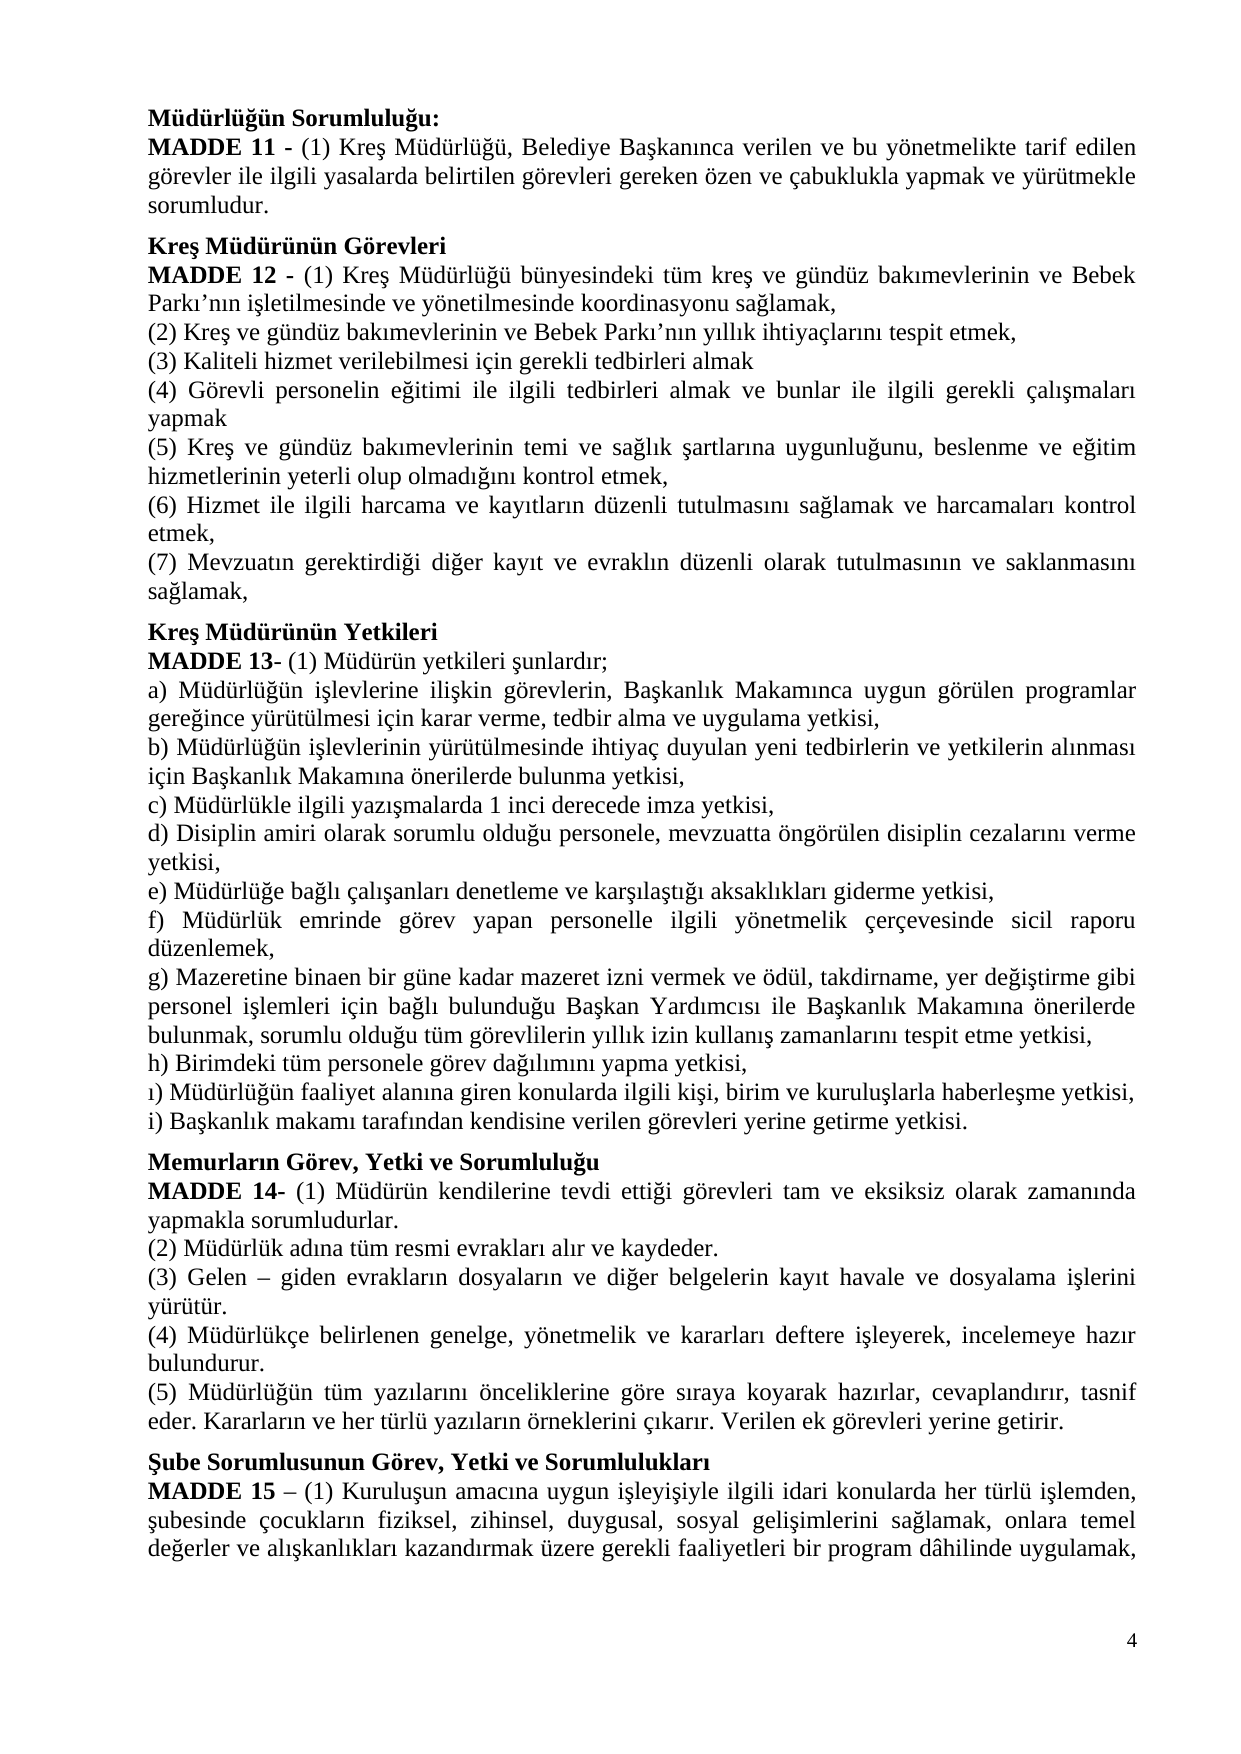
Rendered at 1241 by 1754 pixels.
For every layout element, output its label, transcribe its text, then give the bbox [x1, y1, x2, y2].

text (2) Müdürlük adına tüm resmi evrakları alır ve kaydeder. [148, 1233, 1137, 1262]
text (4) Müdürlükçe belirlenen genelge, yönetmelik ve kararları deftere işleyerek, incelemeye hazır bulundurur. [148, 1320, 1137, 1377]
text (4) Görevli personelin eğitimi ile ilgili tedbirleri almak ve bunlar ile ilgili gerekli çalışmaları yapmak [148, 375, 1137, 432]
text c) Müdürlükle ilgili yazışmalarda 1 inci derecede imza yetkisi, [148, 790, 1137, 818]
text MADDE 12 - (1) Kreş Müdürlüğü bünyesindeki tüm kreş ve gündüz bakımevlerinin ve Bebek Parkı’nın işletilmesinde ve yönetilmesinde koordinasyonu sağlamak, [148, 260, 1137, 317]
text ı) Müdürlüğün faaliyet alanına giren konularda ilgili kişi, birim ve kuruluşlarla haberleşme yetkisi, [148, 1077, 1137, 1106]
text MADDE 11 - (1) Kreş Müdürlüğü, Belediye Başkanınca verilen ve bu yönetmelikte tarif edilen görevler ile ilgili yasalarda belirtilen görevleri gereken özen ve çabuklukla yapmak ve yürütmekle sorumludur. [148, 132, 1137, 218]
text g) Mazeretine binaen bir güne kadar mazeret izni vermek ve ödül, takdirname, yer değiştirme gibi personel işlemleri için bağlı bulunduğu Başkan Yardımcısı ile Başkanlık Makamına önerilerde bulunmak, sorumlu olduğu tüm görevlilerin yıllık izin kullanış zamanlarını tespit etme yetkisi, [148, 962, 1137, 1048]
text (5) Müdürlüğün tüm yazılarını önceliklerine göre sıraya koyarak hazırlar, cevaplandırır, tasnif eder. Kararların ve her türlü yazıların örneklerini çıkarır. Verilen ek görevleri yerine getirir. [148, 1377, 1137, 1435]
text f) Müdürlük emrinde görev yapan personelle ilgili yönetmelik çerçevesinde sicil raporu düzenlemek, [148, 905, 1137, 962]
text i) Başkanlık makamı tarafından kendisine verilen görevleri yerine getirme yetkisi. [148, 1106, 1137, 1135]
text MADDE 14- (1) Müdürün kendilerine tevdi ettiği görevleri tam ve eksiksiz olarak zamanında yapmakla sorumludurlar. [148, 1176, 1137, 1233]
text Şube Sorumlusunun Görev, Yetki ve Sorumlulukları [148, 1447, 1137, 1476]
text (2) Kreş ve gündüz bakımevlerinin ve Bebek Parkı’nın yıllık ihtiyaçlarını tespit etmek, [148, 317, 1137, 346]
text h) Birimdeki tüm personele görev dağılımını yapma yetkisi, [148, 1048, 1137, 1077]
text MADDE 13- (1) Müdürün yetkileri şunlardır; [148, 646, 1137, 675]
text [148, 1476, 1137, 1562]
text a) Müdürlüğün işlevlerine ilişkin görevlerin, Başkanlık Makamınca uygun görülen programlar gereğince yürütülmesi için karar verme, tedbir alma ve uygulama yetkisi, [148, 675, 1137, 732]
text Memurların Görev, Yetki ve Sorumluluğu [148, 1147, 1137, 1176]
text Müdürlüğün Sorumluluğu: [148, 103, 1137, 132]
text e) Müdürlüğe bağlı çalışanları denetleme ve karşılaştığı aksaklıkları giderme yetkisi, [148, 876, 1137, 905]
text (6) Hizmet ile ilgili harcama ve kayıtların düzenli tutulmasını sağlamak ve harcamaları kontrol etmek, [148, 490, 1137, 547]
text Kreş Müdürünün Yetkileri [148, 617, 1137, 646]
text (3) Kaliteli hizmet verilebilmesi için gerekli tedbirleri almak [148, 346, 1137, 375]
text (3) Gelen – giden evrakların dosyaların ve diğer belgelerin kayıt havale ve dosyalama işlerini yürütür. [148, 1262, 1137, 1320]
text (5) Kreş ve gündüz bakımevlerinin temi ve sağlık şartlarına uygunluğunu, beslenme ve eğitim hizmetlerinin yeterli olup olmadığını kontrol etmek, [148, 432, 1137, 490]
text d) Disiplin amiri olarak sorumlu olduğu personele, mevzuatta öngörülen disiplin cezalarını verme yetkisi, [148, 818, 1137, 876]
text b) Müdürlüğün işlevlerinin yürütülmesinde ihtiyaç duyulan yeni tedbirlerin ve yetkilerin alınması için Başkanlık Makamına önerilerde bulunma yetkisi, [148, 732, 1137, 790]
text Kreş Müdürünün Görevleri [148, 231, 1137, 260]
text (7) Mevzuatın gerektirdiği diğer kayıt ve evraklın düzenli olarak tutulmasının ve saklanmasını sağlamak, [148, 547, 1137, 605]
